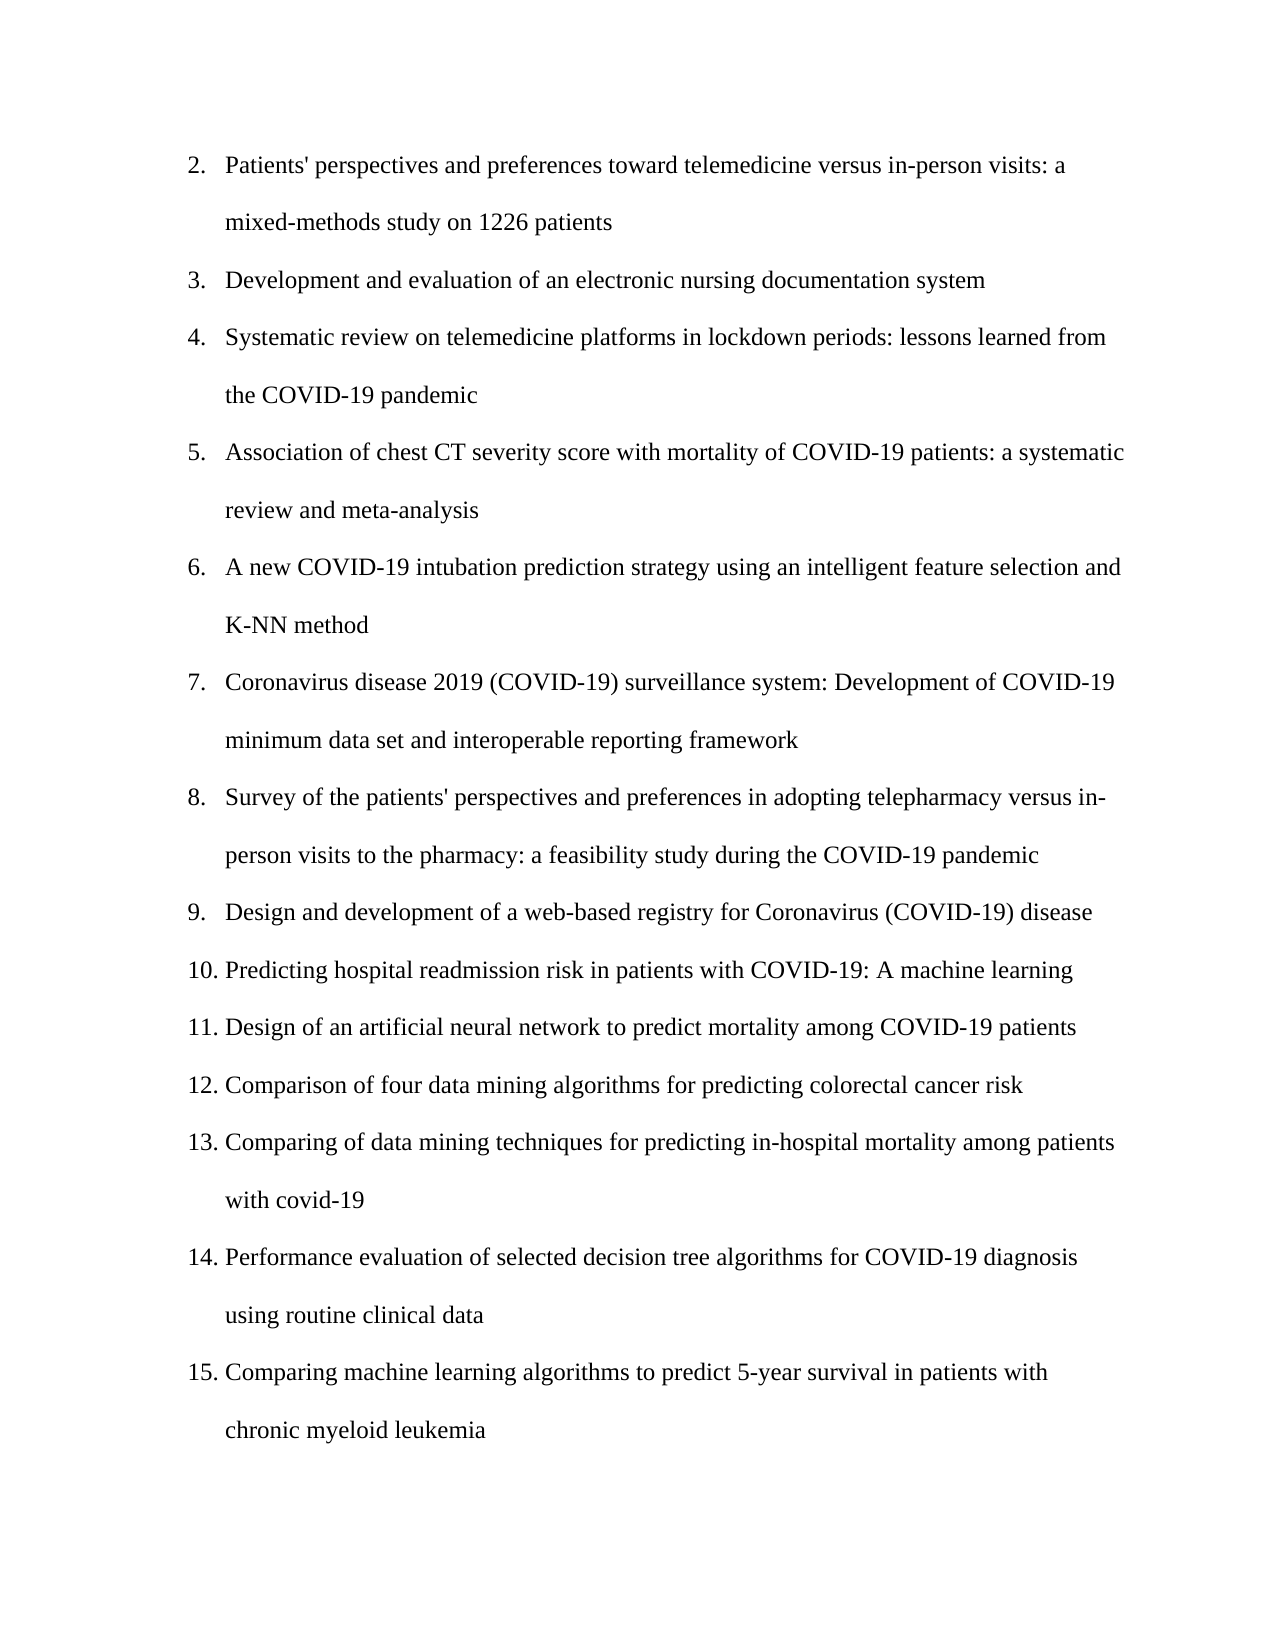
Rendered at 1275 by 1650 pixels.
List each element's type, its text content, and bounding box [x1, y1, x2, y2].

list Comparison of four data mining algorithms for predicting colorectal cancer risk [187, 1070, 1125, 1099]
list Coronavirus disease 2019 (COVID-19) surveillance system: Development of COVID-19 minimum data set and interoperable reporting framework [187, 667, 1125, 754]
list Association of chest CT severity score with mortality of COVID-19 patients: a systematic review and meta-analysis [187, 437, 1125, 524]
list Survey of the patients' perspectives and preferences in adopting telepharmacy versus in-person visits to the pharmacy: a feasibility study during the COVID-19 pandemic [187, 782, 1125, 869]
list Development and evaluation of an electronic nursing documentation system [187, 265, 1125, 294]
list Performance evaluation of selected decision tree algorithms for COVID-19 diagnosis using routine clinical data [187, 1242, 1125, 1329]
list Comparing machine learning algorithms to predict 5-year survival in patients with chronic myeloid leukemia [187, 1357, 1125, 1444]
list Systematic review on telemedicine platforms in lockdown periods: lessons learned from the COVID-19 pandemic [187, 322, 1125, 409]
list Predicting hospital readmission risk in patients with COVID-19: A machine learning [187, 955, 1125, 984]
list Comparing of data mining techniques for predicting in-hospital mortality among patients with covid-19 [187, 1127, 1125, 1214]
list Design and development of a web-based registry for Coronavirus (COVID-19) disease [187, 897, 1125, 926]
list Patients' perspectives and preferences toward telemedicine versus in-person visits: a mixed-methods study on 1226 patients [187, 150, 1125, 236]
list Design of an artificial neural network to predict mortality among COVID-19 patients [187, 1012, 1125, 1041]
list A new COVID-19 intubation prediction strategy using an intelligent feature selection and K-NN method [187, 552, 1125, 639]
